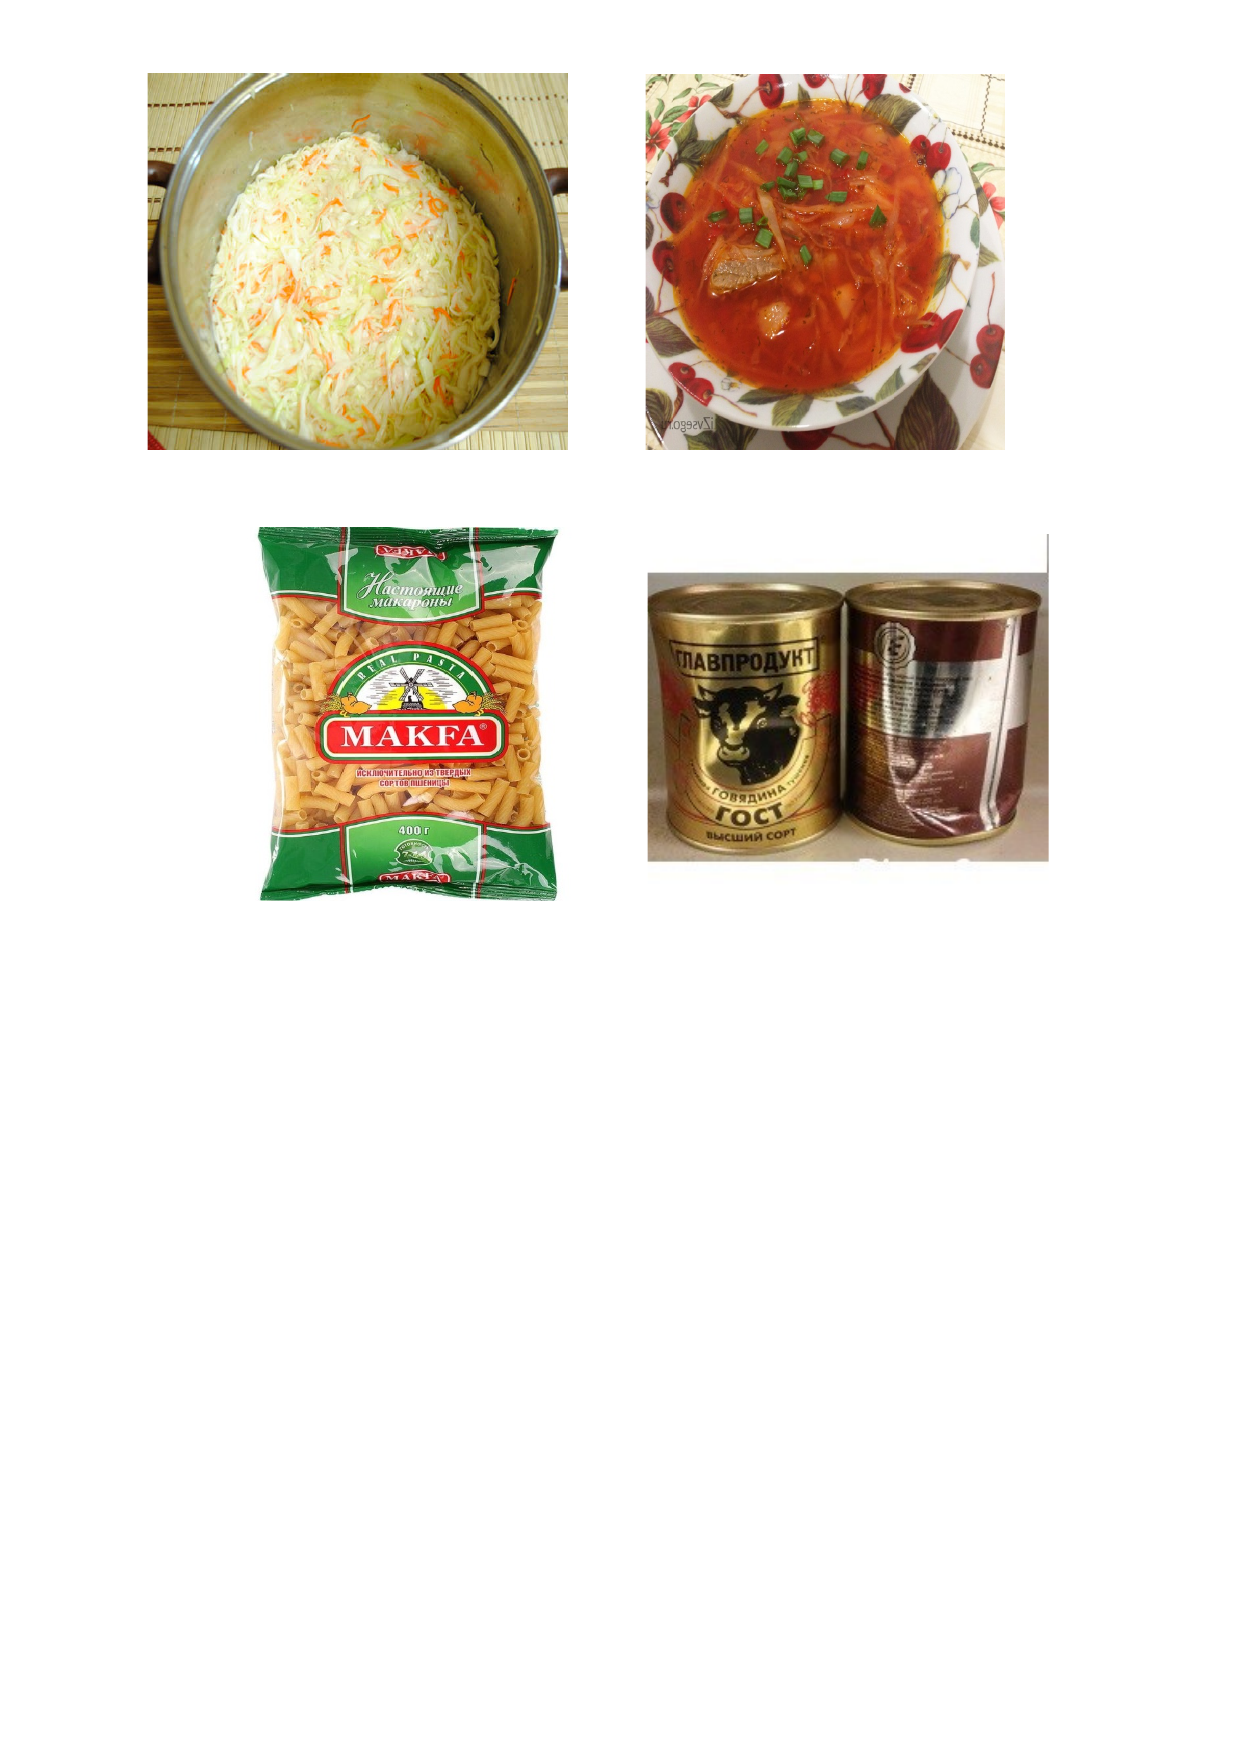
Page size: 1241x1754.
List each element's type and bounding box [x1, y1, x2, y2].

picture [645, 74, 1005, 450]
picture [189, 527, 627, 901]
picture [147, 73, 568, 450]
picture [647, 534, 1049, 901]
